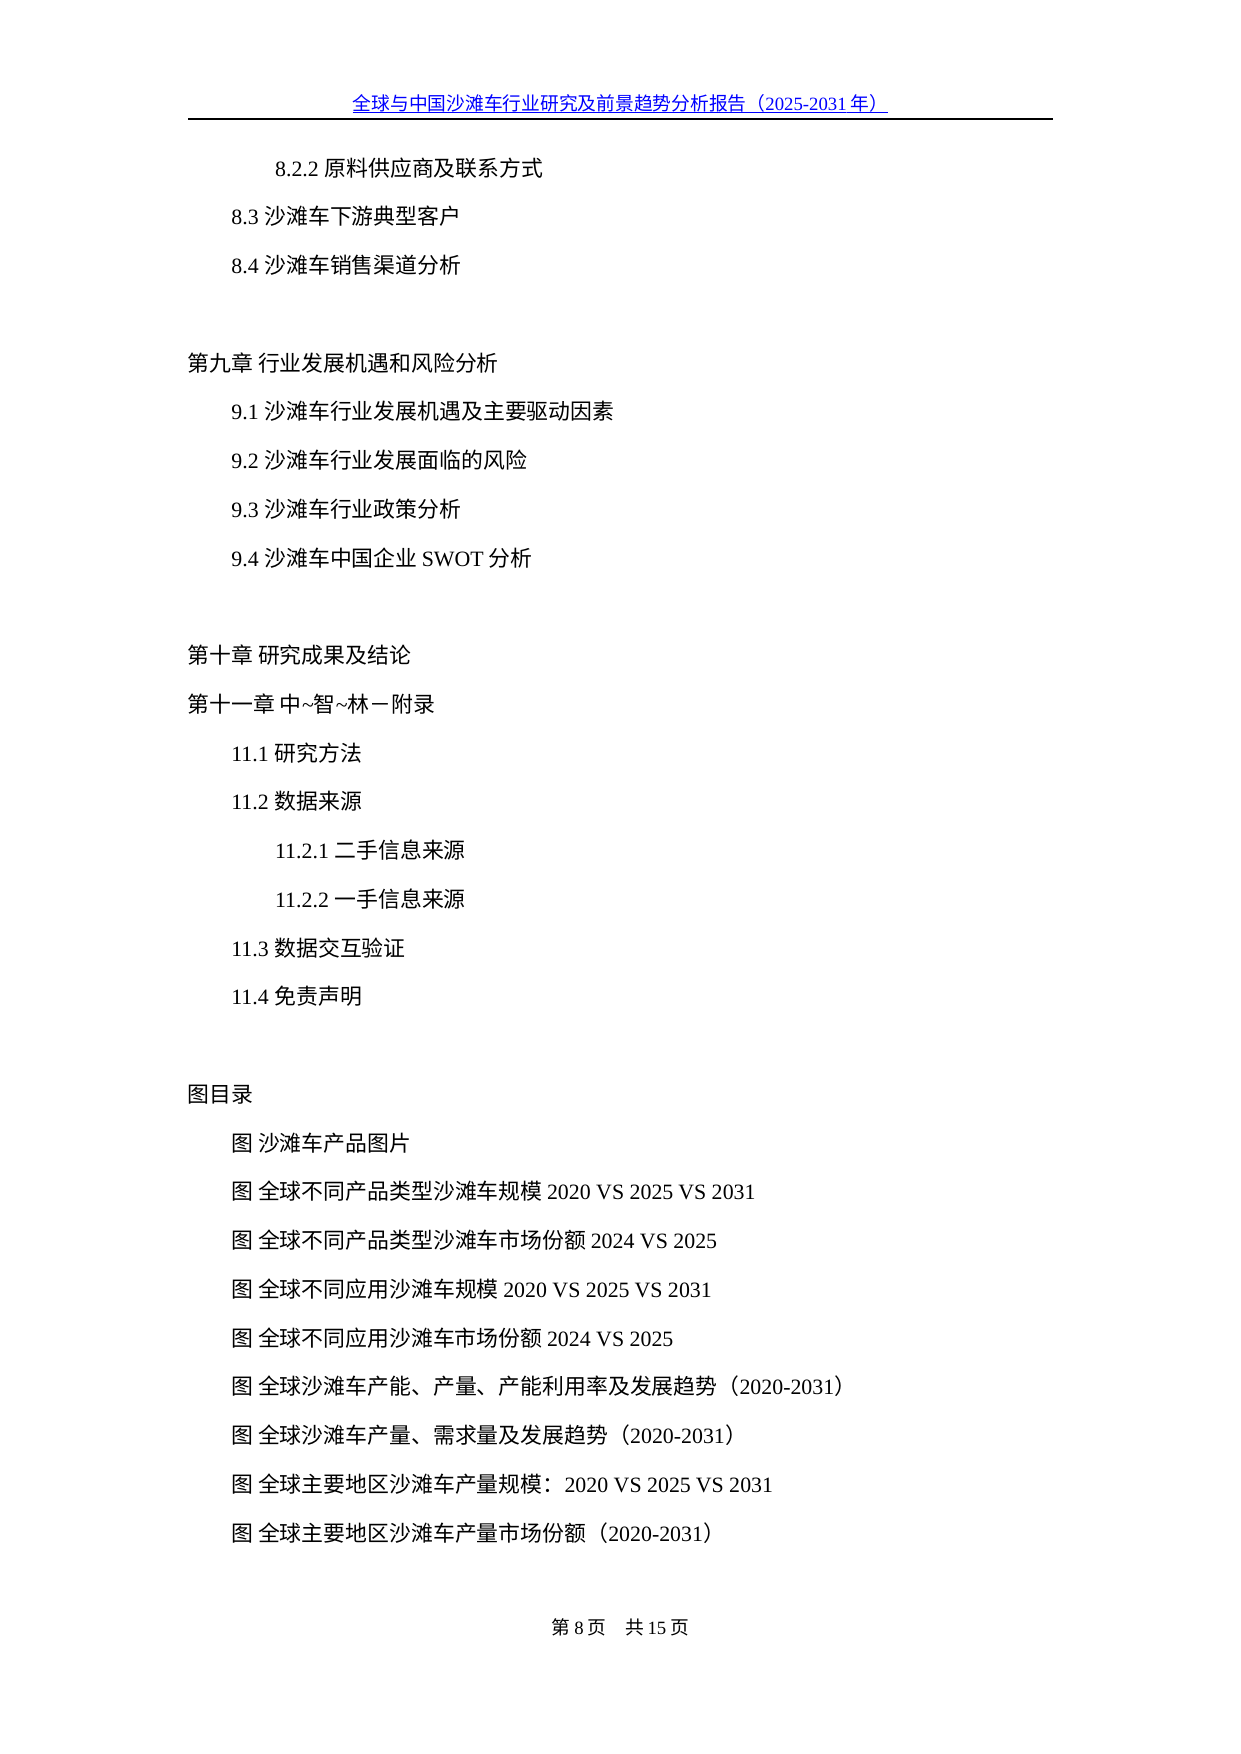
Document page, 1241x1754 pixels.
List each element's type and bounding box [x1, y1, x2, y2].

text [187, 150, 1053, 1548]
